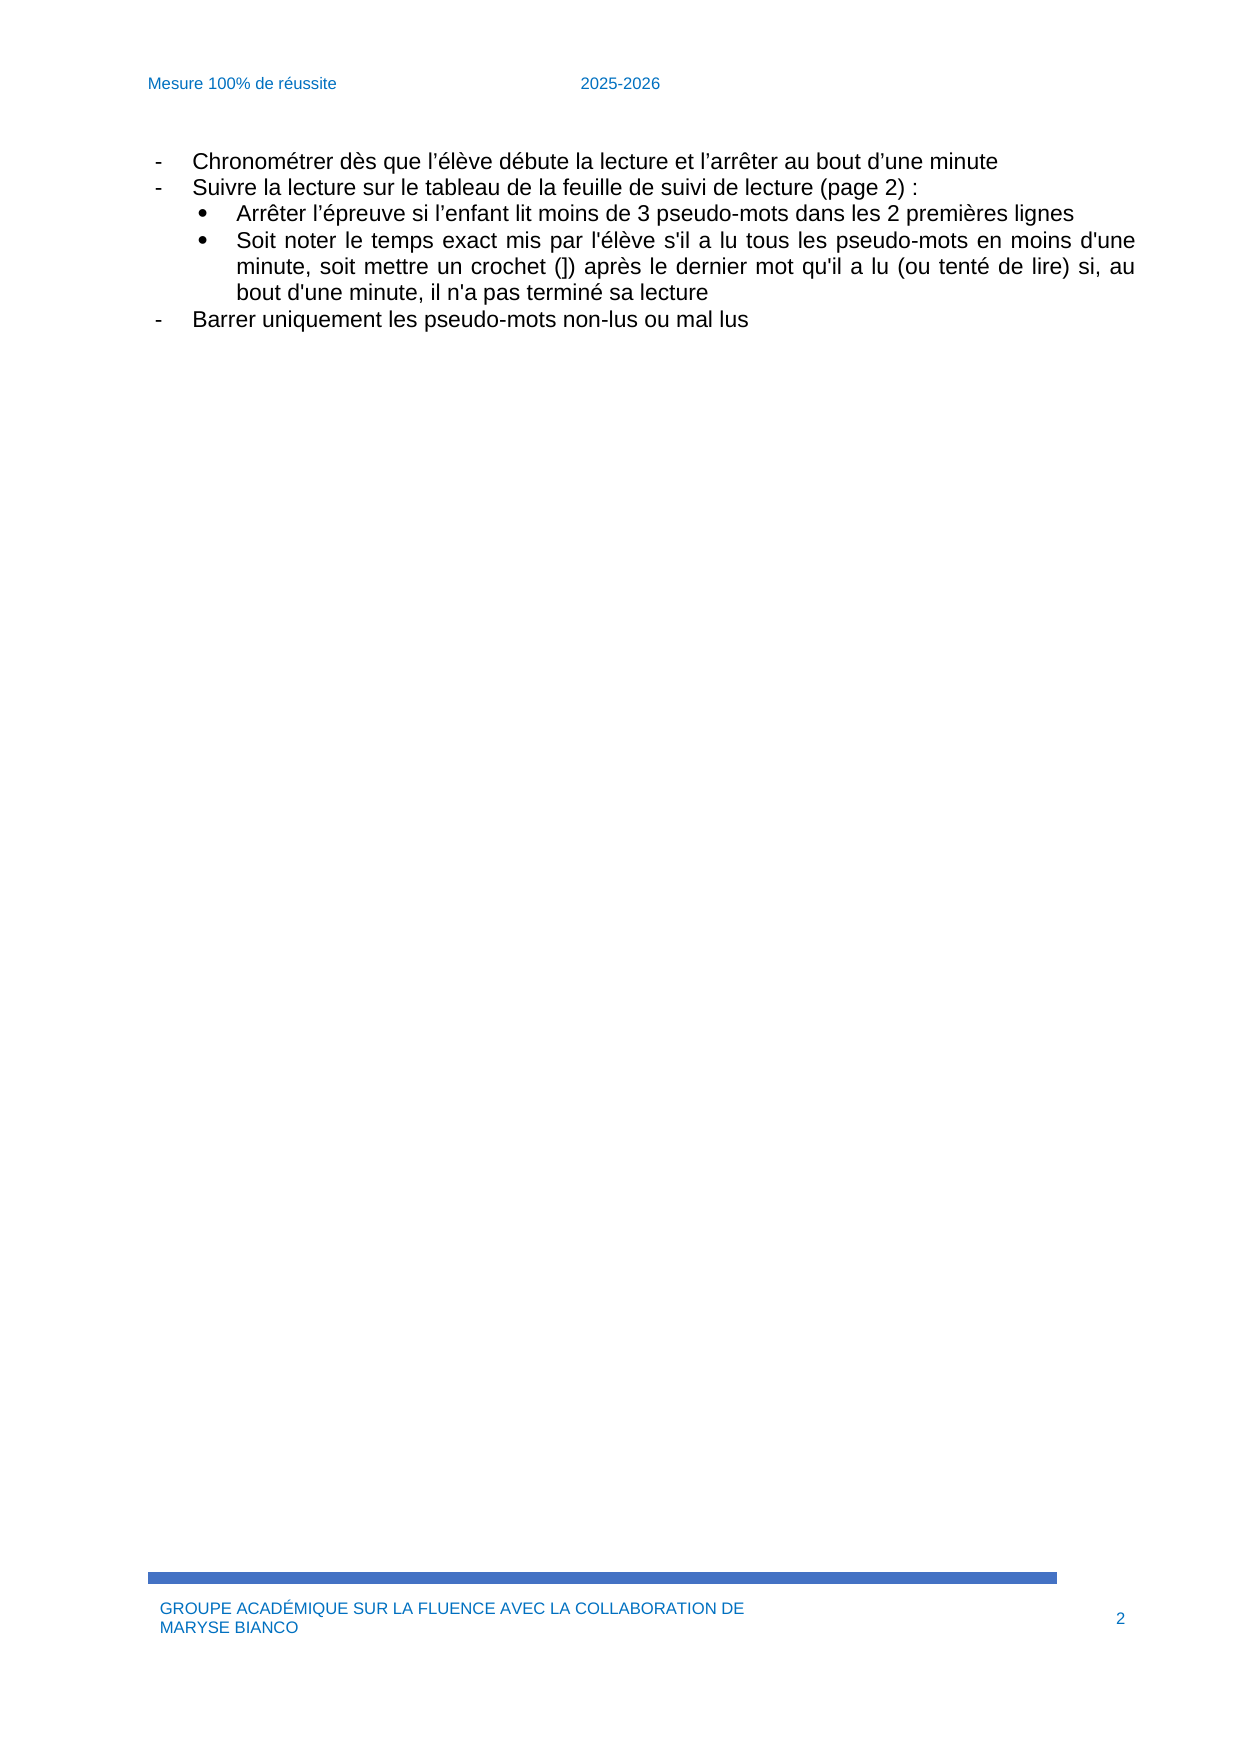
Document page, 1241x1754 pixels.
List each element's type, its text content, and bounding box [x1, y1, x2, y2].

list Chronométrer dès que l’élève débute la lecture et l’arrêter au bout d’une minute [154, 148, 1137, 174]
list Barrer uniquement les pseudo-mots non-lus ou mal lus [154, 306, 1137, 332]
list Soit noter le temps exact mis par l'élève s'il a lu tous les pseudo-mots en moins d'une minute, soit mettre un crochet (]) après le dernier mot qu'il a lu (ou tenté de lire) si, au bout d'une minute, il n'a pas terminé sa lecture [199, 227, 1137, 306]
list Arrêter l’épreuve si l’enfant lit moins de 3 pseudo-mots dans les 2 premières lignes [199, 200, 1137, 227]
list Suivre la lecture sur le tableau de la feuille de suivi de lecture (page 2) : [154, 174, 1137, 200]
